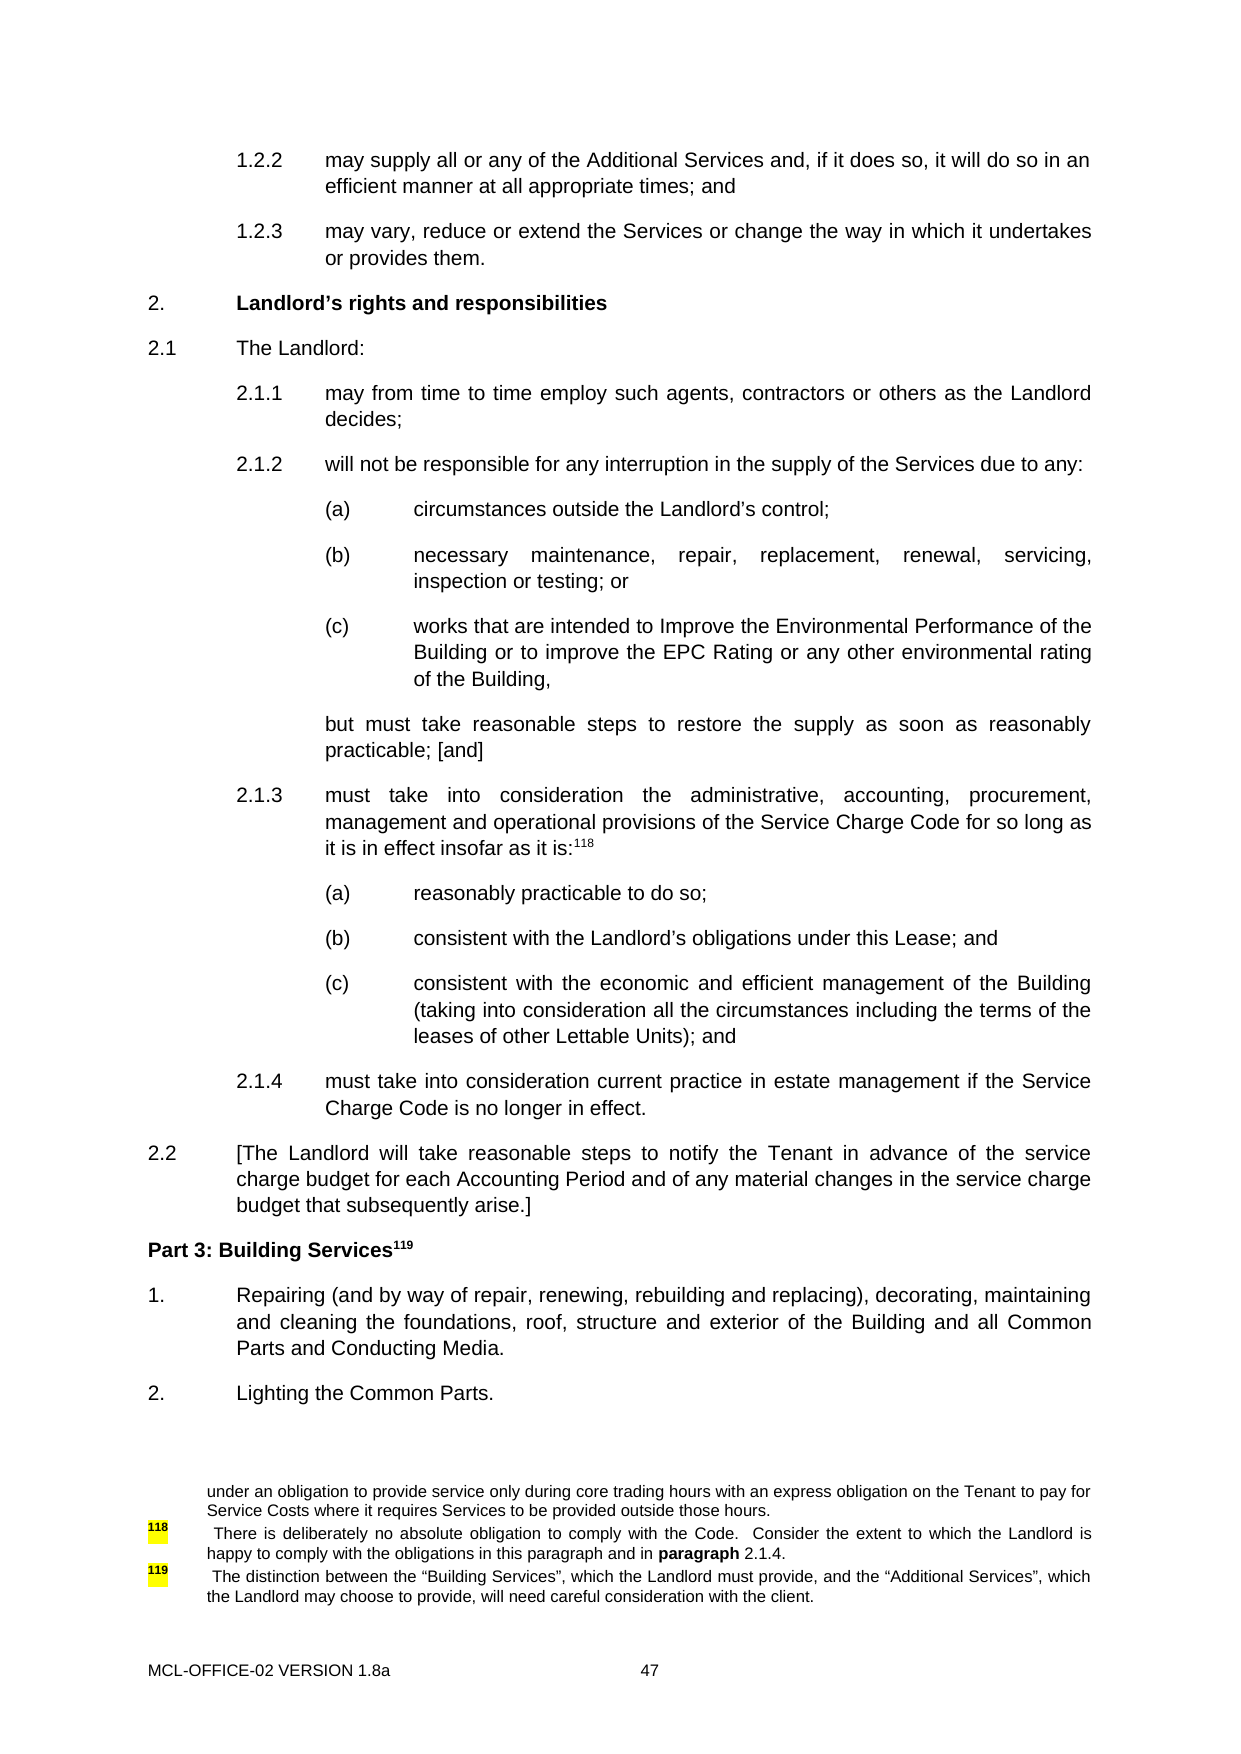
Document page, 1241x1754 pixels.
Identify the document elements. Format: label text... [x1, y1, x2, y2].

text [The Landlord will take reasonable steps to notify the Tenant in advance of the service charge budget for each Accounting Period and of any material changes in the service charge budget that subsequently arise.] [148, 1140, 1093, 1217]
text must take into consideration the administrative, accounting, procurement, management and operational provisions of the Service Charge Code for so long as it is in effect insofar as it is: [236, 783, 1093, 860]
text must take into consideration current practice in estate management if the Service Charge Code is no longer in effect. [236, 1069, 1093, 1119]
text necessary maintenance, repair, replacement, renewal, servicing, inspection or testing; or [325, 542, 1093, 593]
list Repairing (and by way of repair, renewing, rebuilding and replacing), decorating, maintaining and cleaning the foundations, roof, structure and exterior of the Building and all Common Parts and Conducting Media. [148, 1283, 1093, 1360]
list but must take reasonable steps to restore the supply as soon as reasonably practicable; [and] [325, 712, 1093, 762]
text may supply all or any of the Additional Services and, if it does so, it will do so in an efficient manner at all appropriate times; and [236, 148, 1093, 198]
text may from time to time employ such agents, contractors or others as the Landlord decides; [236, 381, 1093, 431]
text The Landlord: [148, 336, 1093, 359]
text consistent with the Landlord’s obligations under this Lease; and [325, 926, 1093, 950]
text Lighting the Common Parts. [148, 1381, 1093, 1405]
text will not be responsible for any interruption in the supply of the Services due to any: [236, 452, 1093, 476]
text : Building Services [148, 1238, 1093, 1262]
text may vary, reduce or extend the Services or change the way in which it undertakes or provides them. [236, 219, 1093, 269]
text consistent with the economic and efficient management of the Building (taking into consideration all the circumstances including the terms of the leases of other Lettable Units); and [325, 971, 1093, 1048]
text reasonably practicable to do so; [325, 881, 1093, 905]
text Landlord’s rights and responsibilities [148, 291, 1093, 314]
text circumstances outside the Landlord’s control; [325, 497, 1093, 521]
text works that are intended to Improve the Environmental Performance of the Building or to improve the EPC Rating or any other environmental rating of the Building, [325, 614, 1093, 691]
